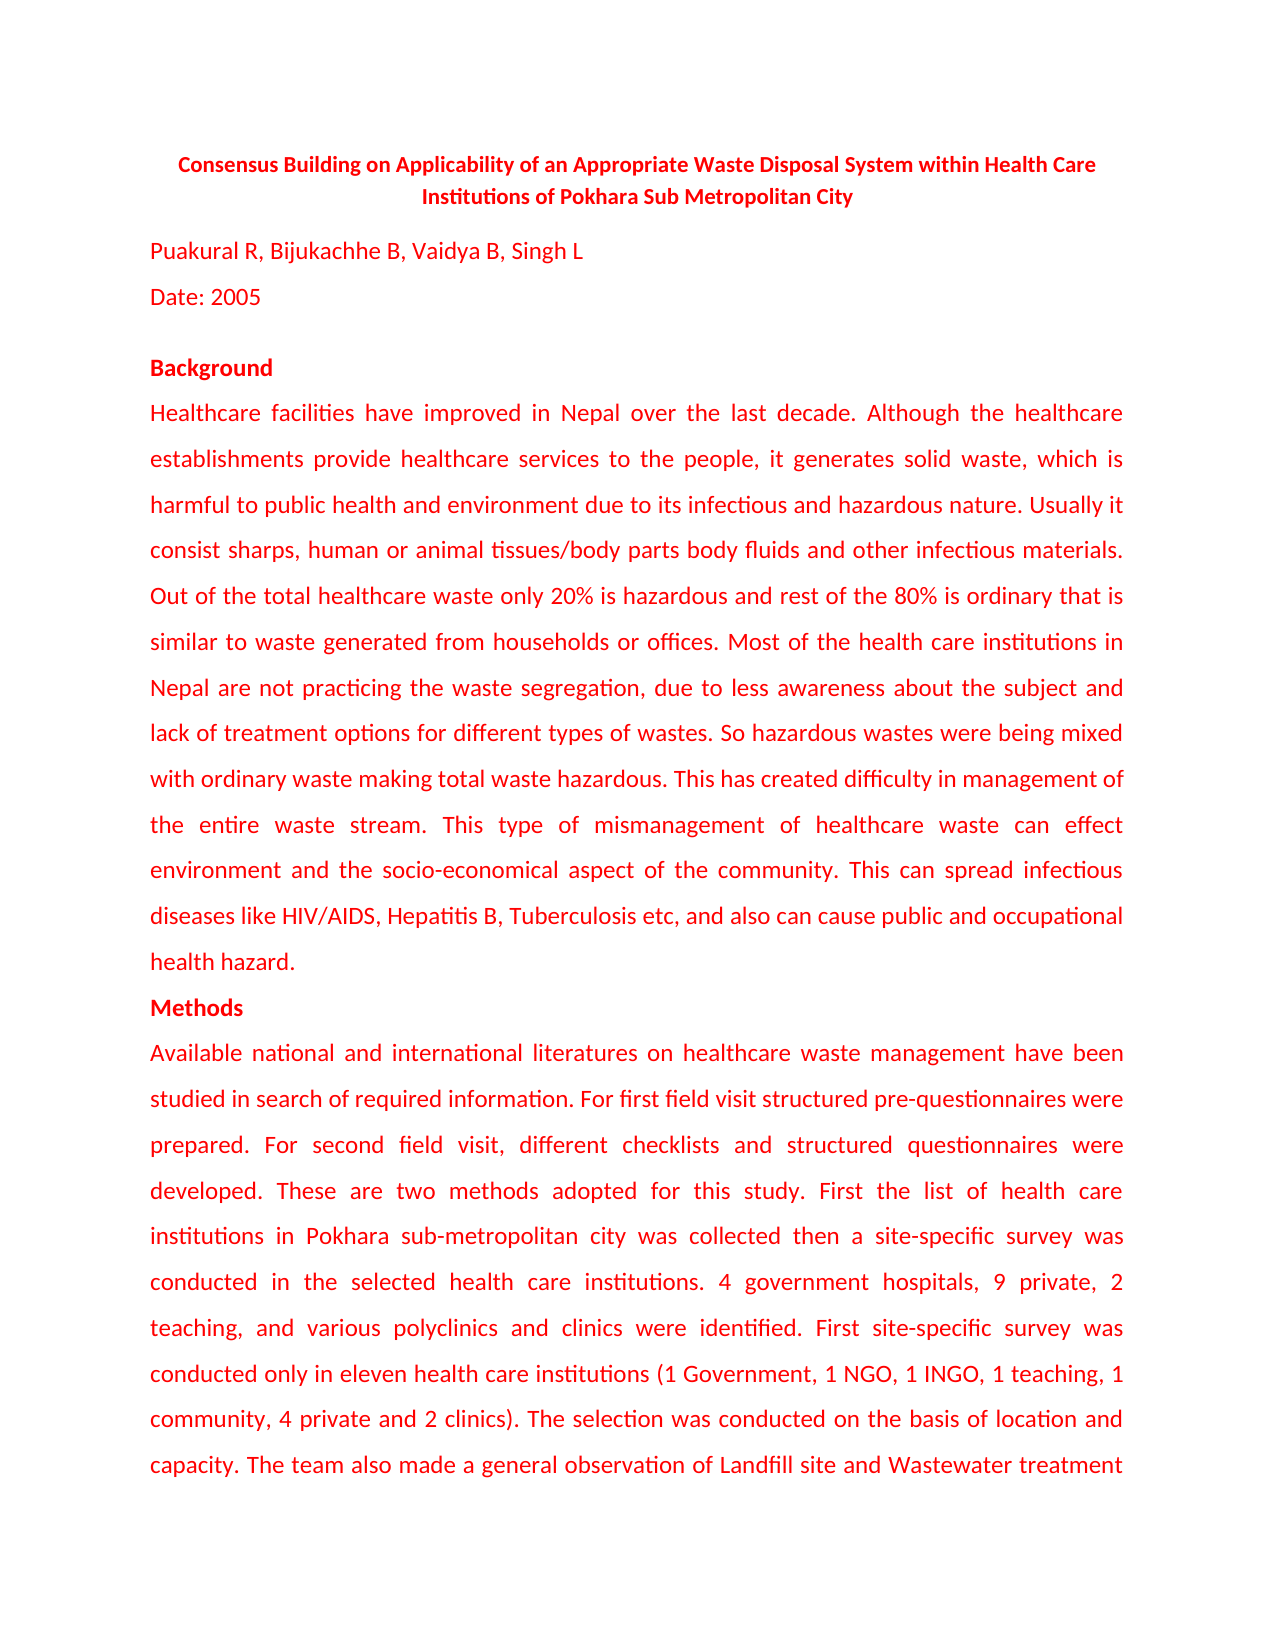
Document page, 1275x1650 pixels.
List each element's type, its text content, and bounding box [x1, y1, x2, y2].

text Puakural R, Bijukachhe B, Vaidya B, Singh L [150, 235, 1125, 266]
text Consensus Building on Applicability of an Appropriate Waste Disposal System within Health Care Institutions of Pokhara Sub Metropolitan City [150, 150, 1125, 210]
text Date: 2005 [150, 281, 1125, 311]
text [150, 1038, 1125, 1480]
text Background [150, 352, 1125, 382]
text Methods [150, 992, 1125, 1022]
text Healthcare facilities have improved in Nepal over the last decade. Although the healthcare establishments provide healthcare services to the people, it generates solid waste, which is harmful to public health and environment due to its infectious and hazardous nature. Usually it consist sharps, human or animal tissues/body parts body fluids and other infectious materials. Out of the total healthcare waste only 20% is hazardous and rest of the 80% is ordinary that is similar to waste generated from households or offices. Most of the health care institutions in Nepal are not practicing the waste segregation, due to less awareness about the subject and lack of treatment options for different types of wastes. So hazardous wastes were being mixed with ordinary waste making total waste hazardous. This has created difficulty in management of the entire waste stream. This type of mismanagement of healthcare waste can effect environment and the socio-economical aspect of the community. This can spread infectious diseases like HIV/AIDS, Hepatitis B, Tuberculosis etc, and also can cause public and occupational health hazard. [150, 397, 1125, 977]
